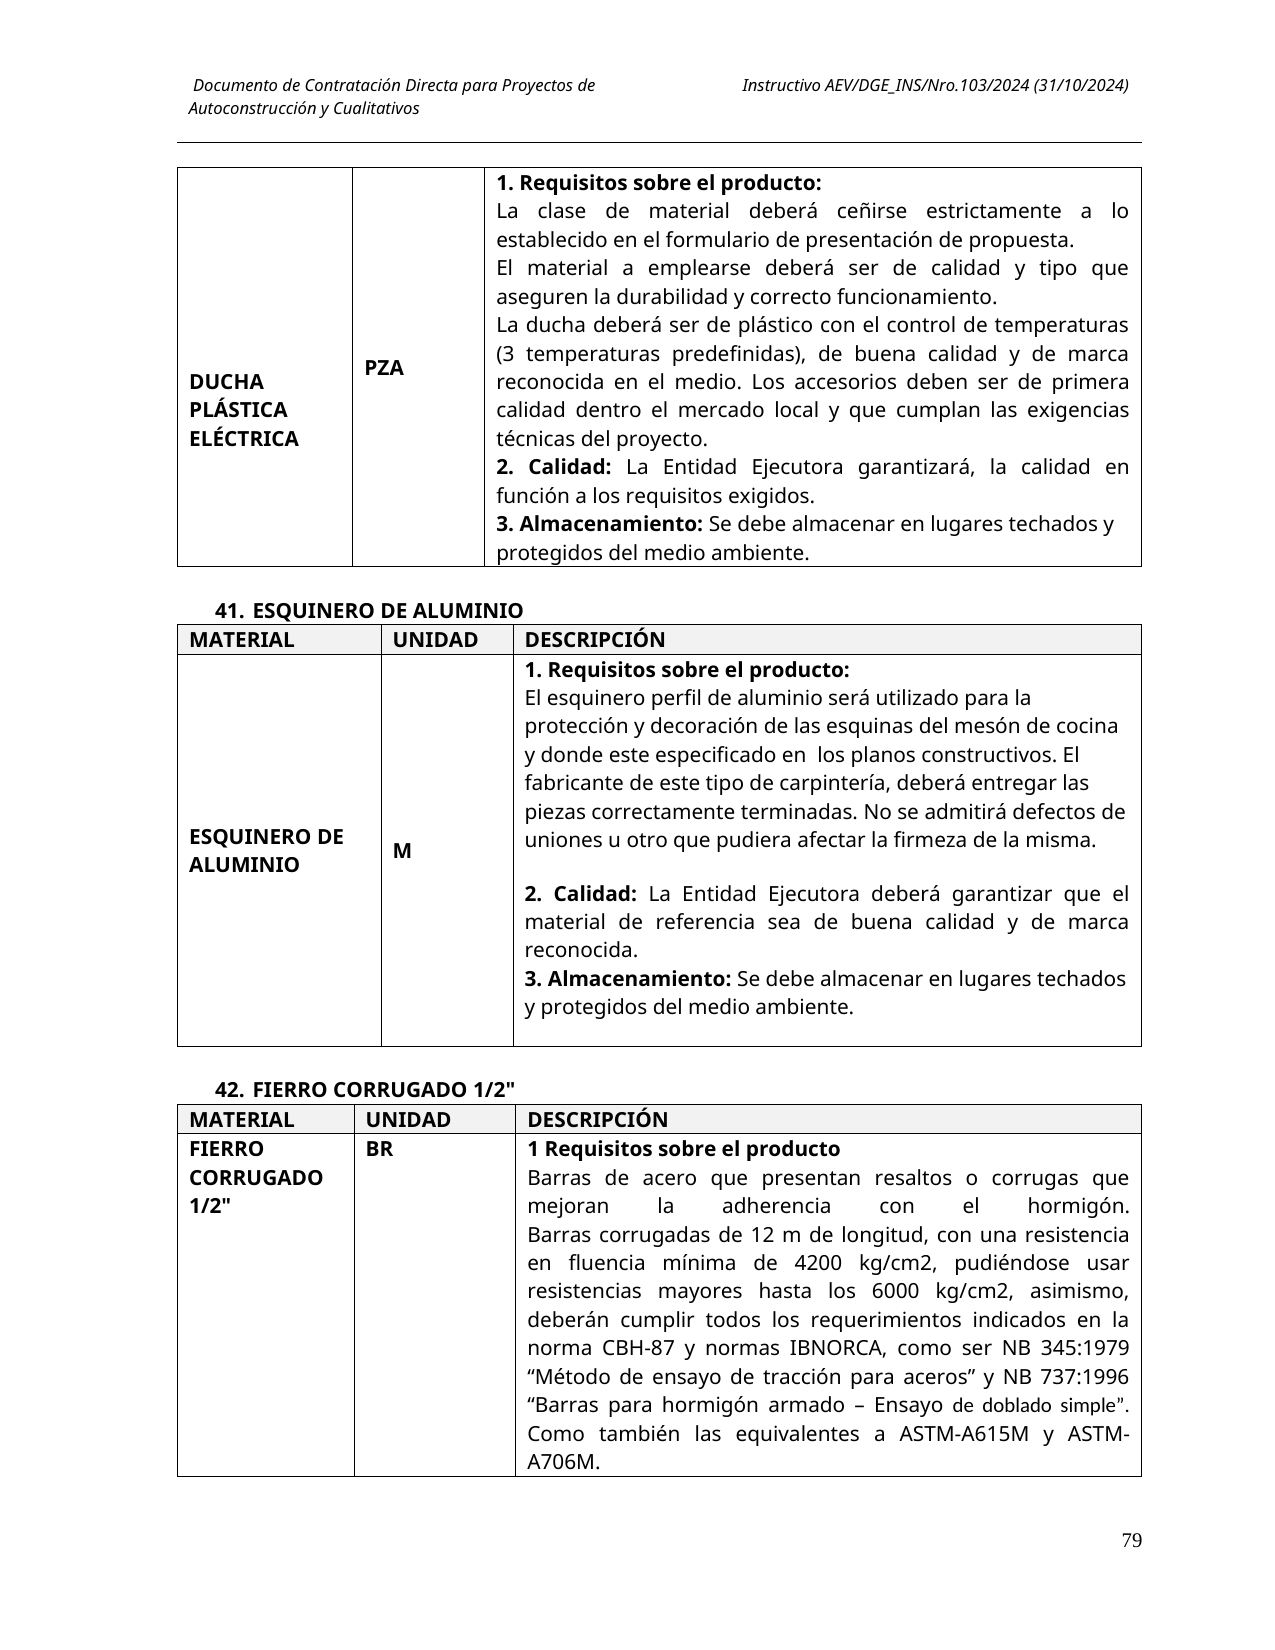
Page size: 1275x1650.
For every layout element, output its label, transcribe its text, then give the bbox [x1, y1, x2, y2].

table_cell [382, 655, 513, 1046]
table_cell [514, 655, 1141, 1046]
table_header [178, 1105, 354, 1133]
list FIERRO CORRUGADO 1/2" [215, 1075, 1142, 1104]
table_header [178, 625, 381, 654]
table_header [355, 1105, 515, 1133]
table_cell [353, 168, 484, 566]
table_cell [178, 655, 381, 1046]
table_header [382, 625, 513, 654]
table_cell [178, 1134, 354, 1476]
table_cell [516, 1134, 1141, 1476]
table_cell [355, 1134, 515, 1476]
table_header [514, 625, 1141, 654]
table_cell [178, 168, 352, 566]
list ESQUINERO DE ALUMINIO [215, 596, 1142, 624]
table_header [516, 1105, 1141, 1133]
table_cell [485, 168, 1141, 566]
